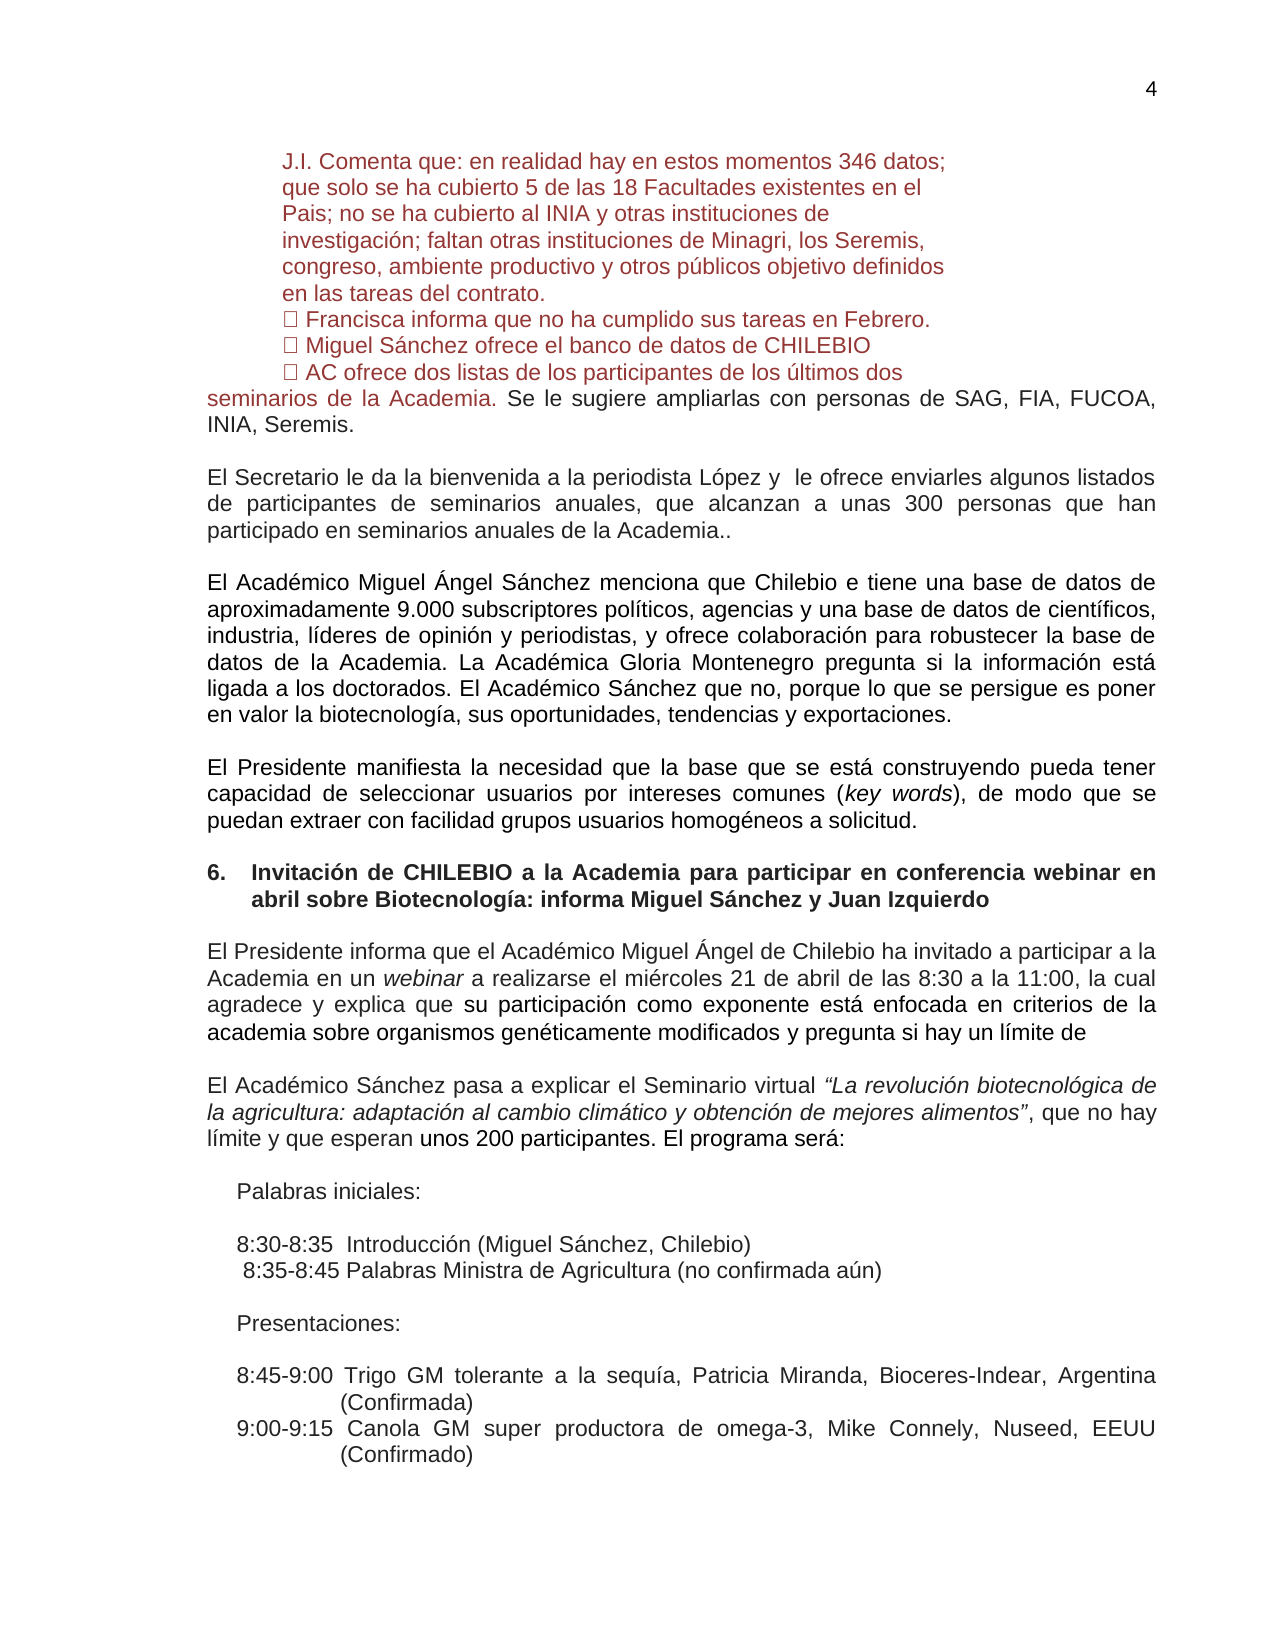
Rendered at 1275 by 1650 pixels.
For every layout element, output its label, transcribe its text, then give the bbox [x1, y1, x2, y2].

list seminarios de la Academia. Se le sugiere ampliarlas con personas de SAG, FIA, FUCOA, INIA, Seremis. [207, 385, 1157, 438]
text El Presidente manifiesta la necesidad que la base que se está construyendo pueda tener capacidad de seleccionar usuarios por intereses comunes (key words), de modo que se puedan extraer con facilidad grupos usuarios homogéneos a solicitud. [207, 754, 1157, 833]
list Pais; no se ha cubierto al INIA y otras instituciones de [282, 200, 1157, 227]
list El Secretario le da la bienvenida a la periodista López y le ofrece enviarles algunos listados de participantes de seminarios anuales, que alcanzan a unas 300 personas que han participado en seminarios anuales de la Academia.. [207, 464, 1157, 543]
list  Miguel Sánchez ofrece el banco de datos de CHILEBIO [282, 332, 1157, 358]
list congreso, ambiente productivo y otros públicos objetivo definidos [282, 253, 1157, 279]
text Palabras iniciales: [236, 1178, 1157, 1204]
text Presentaciones: [236, 1310, 1157, 1336]
list  AC ofrece dos listas de los participantes de los últimos dos [282, 358, 1157, 385]
text El Académico Miguel Ángel Sánchez menciona que Chilebio e tiene una base de datos de aproximadamente 9.000 subscriptores políticos, agencias y una base de datos de científicos, industria, líderes de opinión y periodistas, y ofrece colaboración para robustecer la base de datos de la Academia. La Académica Gloria Montenegro pregunta si la información está ligada a los doctorados. El Académico Sánchez que no, porque lo que se persigue es poner en valor la biotecnología, sus oportunidades, tendencias y exportaciones. [207, 569, 1157, 727]
list investigación; faltan otras instituciones de Minagri, los Seremis, [282, 227, 1157, 253]
text 8:45-9:00 Trigo GM tolerante a la sequía, Patricia Miranda, Bioceres-Indear, Argentina (Confirmada) [236, 1362, 1157, 1415]
list que solo se ha cubierto 5 de las 18 Facultades existentes en el [282, 174, 1157, 200]
text 9:00-9:15 Canola GM super productora de omega-3, Mike Connely, Nuseed, EEUU (Confirmado) [236, 1415, 1157, 1468]
text 8:30-8:35 Introducción (Miguel Sánchez, Chilebio) [236, 1231, 1157, 1257]
text 8:35-8:45 Palabras Ministra de Agricultura (no confirmada aún) [236, 1257, 1157, 1283]
list El Académico Sánchez pasa a explicar el Seminario virtual “La revolución biotecnológica de la agricultura: adaptación al cambio climático y obtención de mejores alimentos”, que no hay límite y que esperan unos 200 participantes. El programa será: [207, 1072, 1157, 1152]
list El Presidente informa que el Académico Miguel Ángel de Chilebio ha invitado a participar a la Academia en un webinar a realizarse el miércoles 21 de abril de las 8:30 a la 11:00, la cual agradece y explica que su participación como exponente está enfocada en criterios de la academia sobre organismos genéticamente modificados y pregunta si hay un límite de [207, 938, 1157, 1046]
list J.I. Comenta que: en realidad hay en estos momentos 346 datos; [282, 148, 1157, 174]
list  Francisca informa que no ha cumplido sus tareas en Febrero. [282, 306, 1157, 332]
list Invitación de CHILEBIO a la Academia para participar en conferencia webinar en abril sobre Biotecnología: informa Miguel Sánchez y Juan Izquierdo [207, 859, 1157, 912]
list en las tareas del contrato. [282, 279, 1157, 306]
